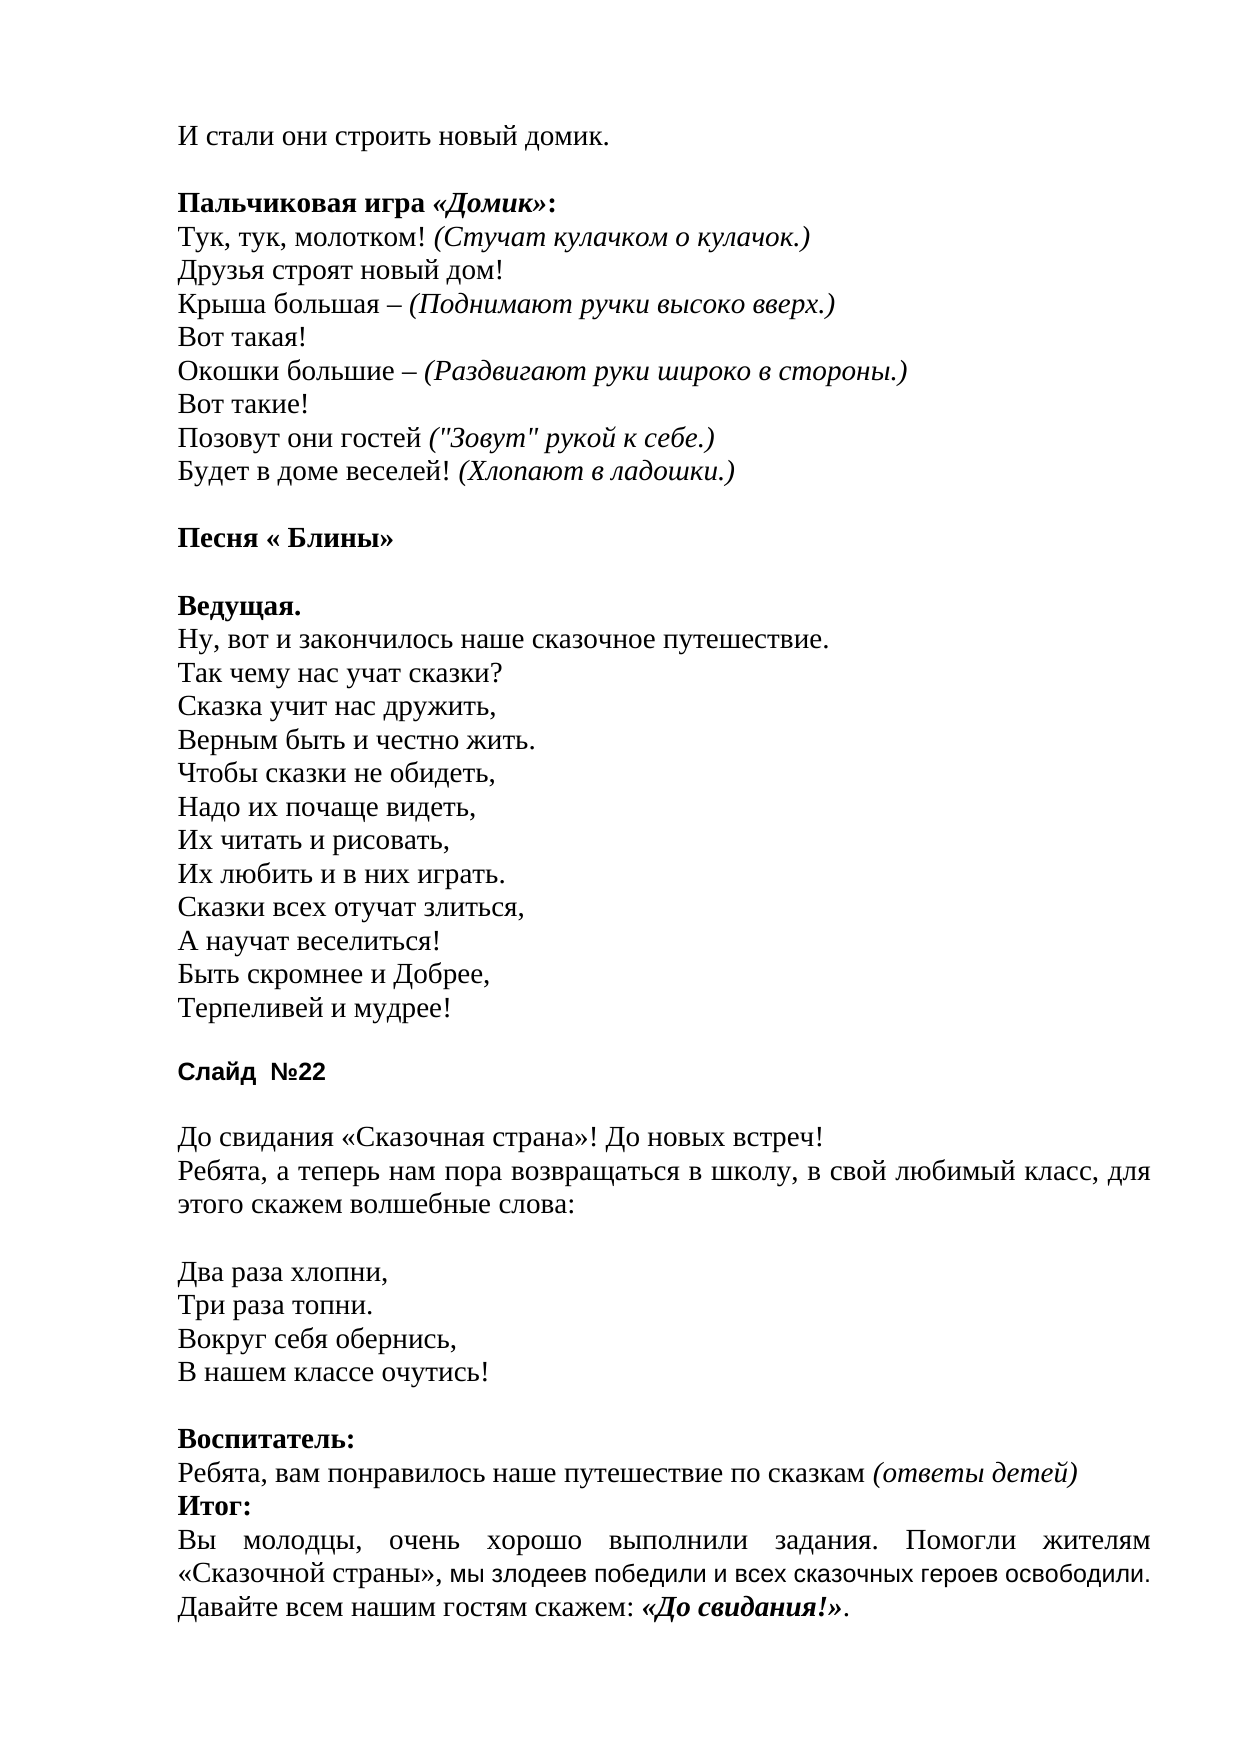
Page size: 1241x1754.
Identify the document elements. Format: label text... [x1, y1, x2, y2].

text Пальчиковая игра «Домик»: [177, 185, 1152, 219]
text Воспитатель: [177, 1421, 1152, 1455]
text Сказка учит нас дружить, [177, 688, 1152, 722]
text Будет в доме веселей! (Хлопают в ладошки.) [177, 453, 1152, 487]
text Два раза хлопни, [177, 1254, 1152, 1287]
text Вот такая! [177, 319, 1152, 353]
text Три раза топни. [177, 1287, 1152, 1321]
text А научат веселиться! [177, 923, 1152, 957]
text Друзья строят новый дом! [177, 252, 1152, 286]
text Сказки всех отучат злиться, [177, 889, 1152, 923]
text Позовут они гостей ("Зовут" рукой к себе.) [177, 420, 1152, 453]
text Вокруг себя обернись, [177, 1321, 1152, 1354]
text Чтобы сказки не обидеть, [177, 755, 1152, 789]
text Вот такие! [177, 386, 1152, 420]
text Тук, тук, молотком! (Стучат кулачком о кулачок.) [177, 219, 1152, 252]
text Вы молодцы, очень хорошо выполнили задания. Помогли жителям «Сказочной страны», мы злодеев победили и всех сказочных героев освободили. [177, 1522, 1152, 1589]
text Их читать и рисовать, [177, 822, 1152, 856]
text Ведущая. [177, 588, 1152, 621]
text Слайд №22 [177, 1057, 1152, 1086]
text Быть скромнее и Добрее, [177, 957, 1152, 990]
text В нашем классе очутись! [177, 1354, 1152, 1388]
text Итог: [177, 1488, 1152, 1522]
text Песня « Блины» [177, 521, 1152, 554]
text Ребята, вам понравилось наше путешествие по сказкам (ответы детей) [177, 1455, 1152, 1488]
text Давайте всем нашим гостям скажем: «До свидания!». [177, 1589, 1152, 1623]
text До свидания «Сказочная страна»! До новых встреч! [177, 1119, 1152, 1153]
text Так чему нас учат сказки? [177, 655, 1152, 688]
text Терпеливей и мудрее! [177, 990, 1152, 1024]
text Их любить и в них играть. [177, 856, 1152, 889]
text Ребята, а теперь нам пора возвращаться в школу, в свой любимый класс, для этого скажем волшебные слова: [177, 1153, 1152, 1220]
text Окошки большие – (Раздвигают руки широко в стороны.) [177, 353, 1152, 386]
text И стали они строить новый домик. [177, 118, 1152, 152]
text Верным быть и честно жить. [177, 722, 1152, 755]
text Надо их почаще видеть, [177, 789, 1152, 822]
text Ну, вот и закончилось наше сказочное путешествие. [177, 621, 1152, 655]
text Крыша большая – (Поднимают ручки высоко вверх.) [177, 286, 1152, 319]
